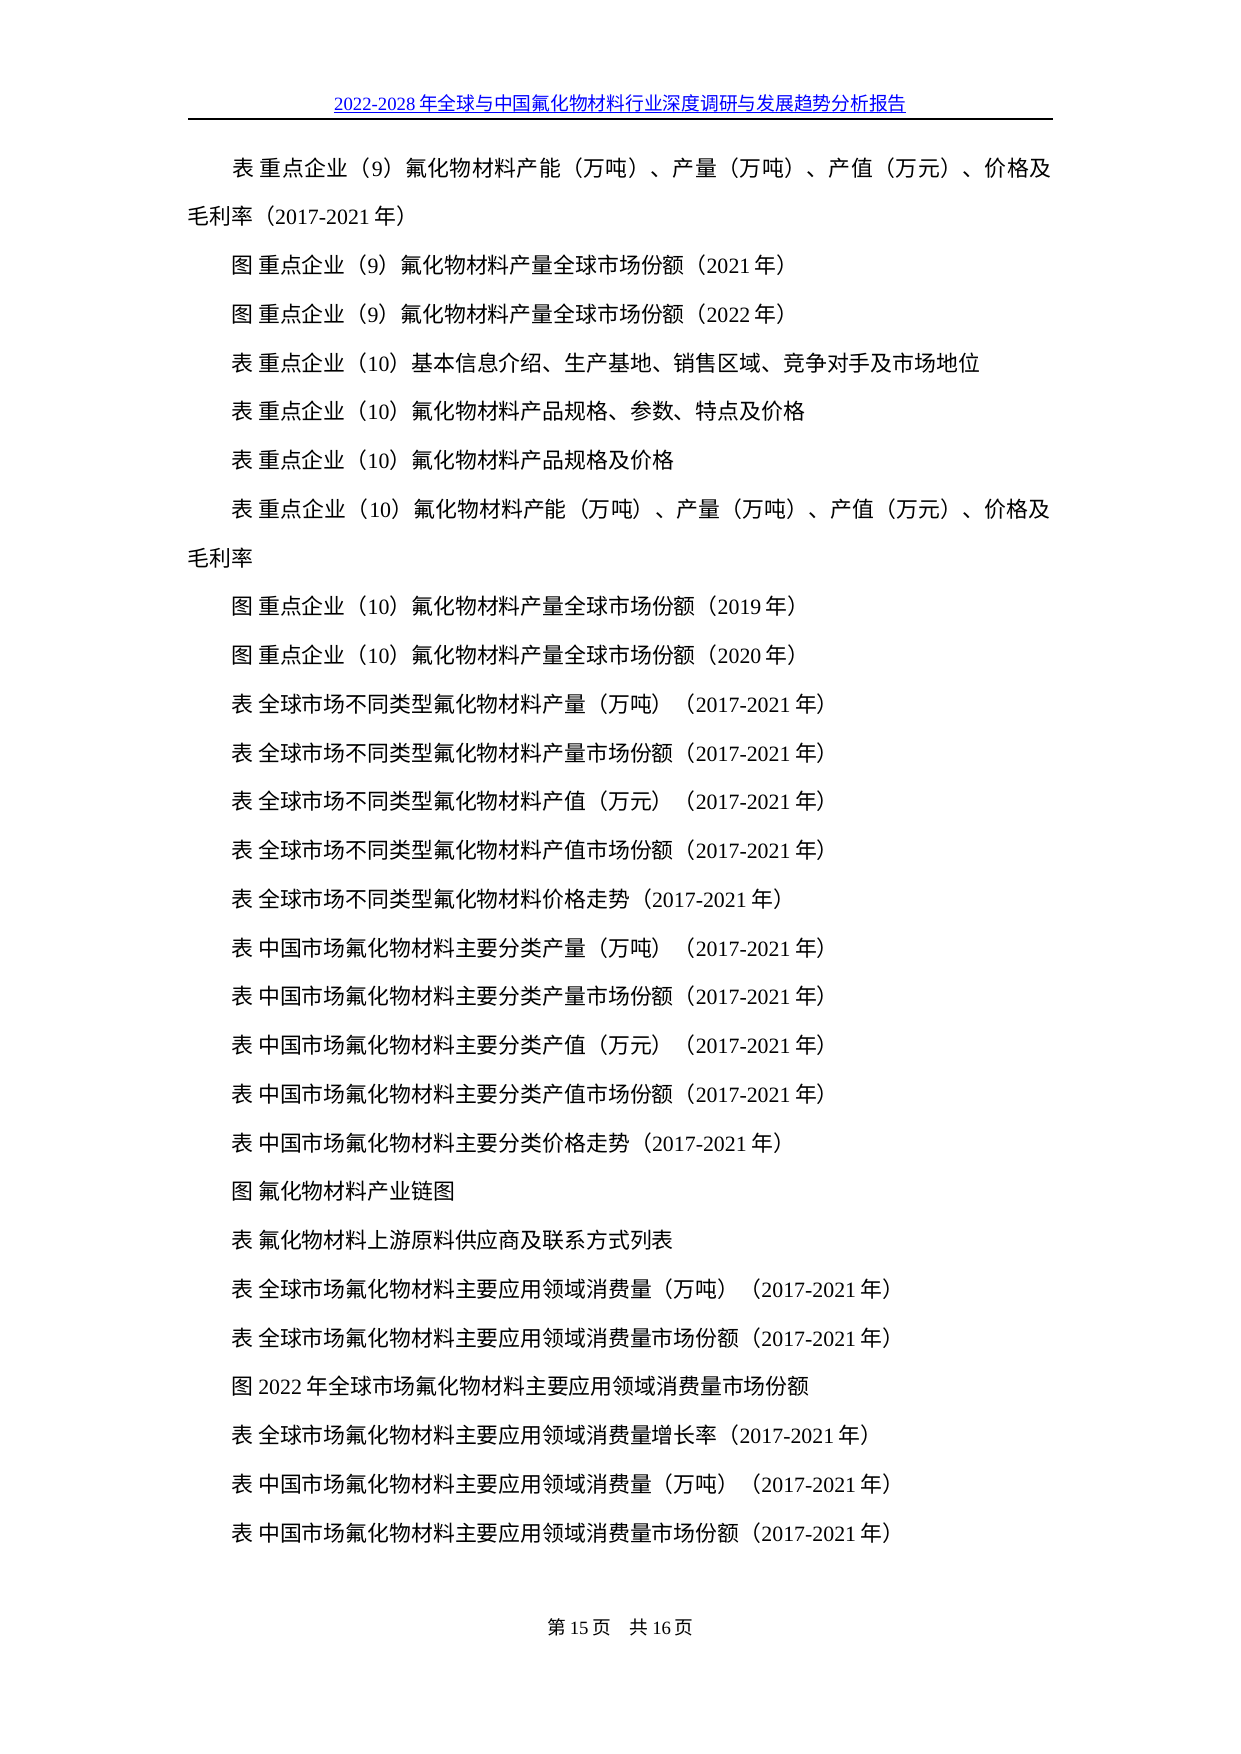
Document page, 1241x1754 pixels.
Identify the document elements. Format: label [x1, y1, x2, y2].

text [187, 150, 1053, 1548]
